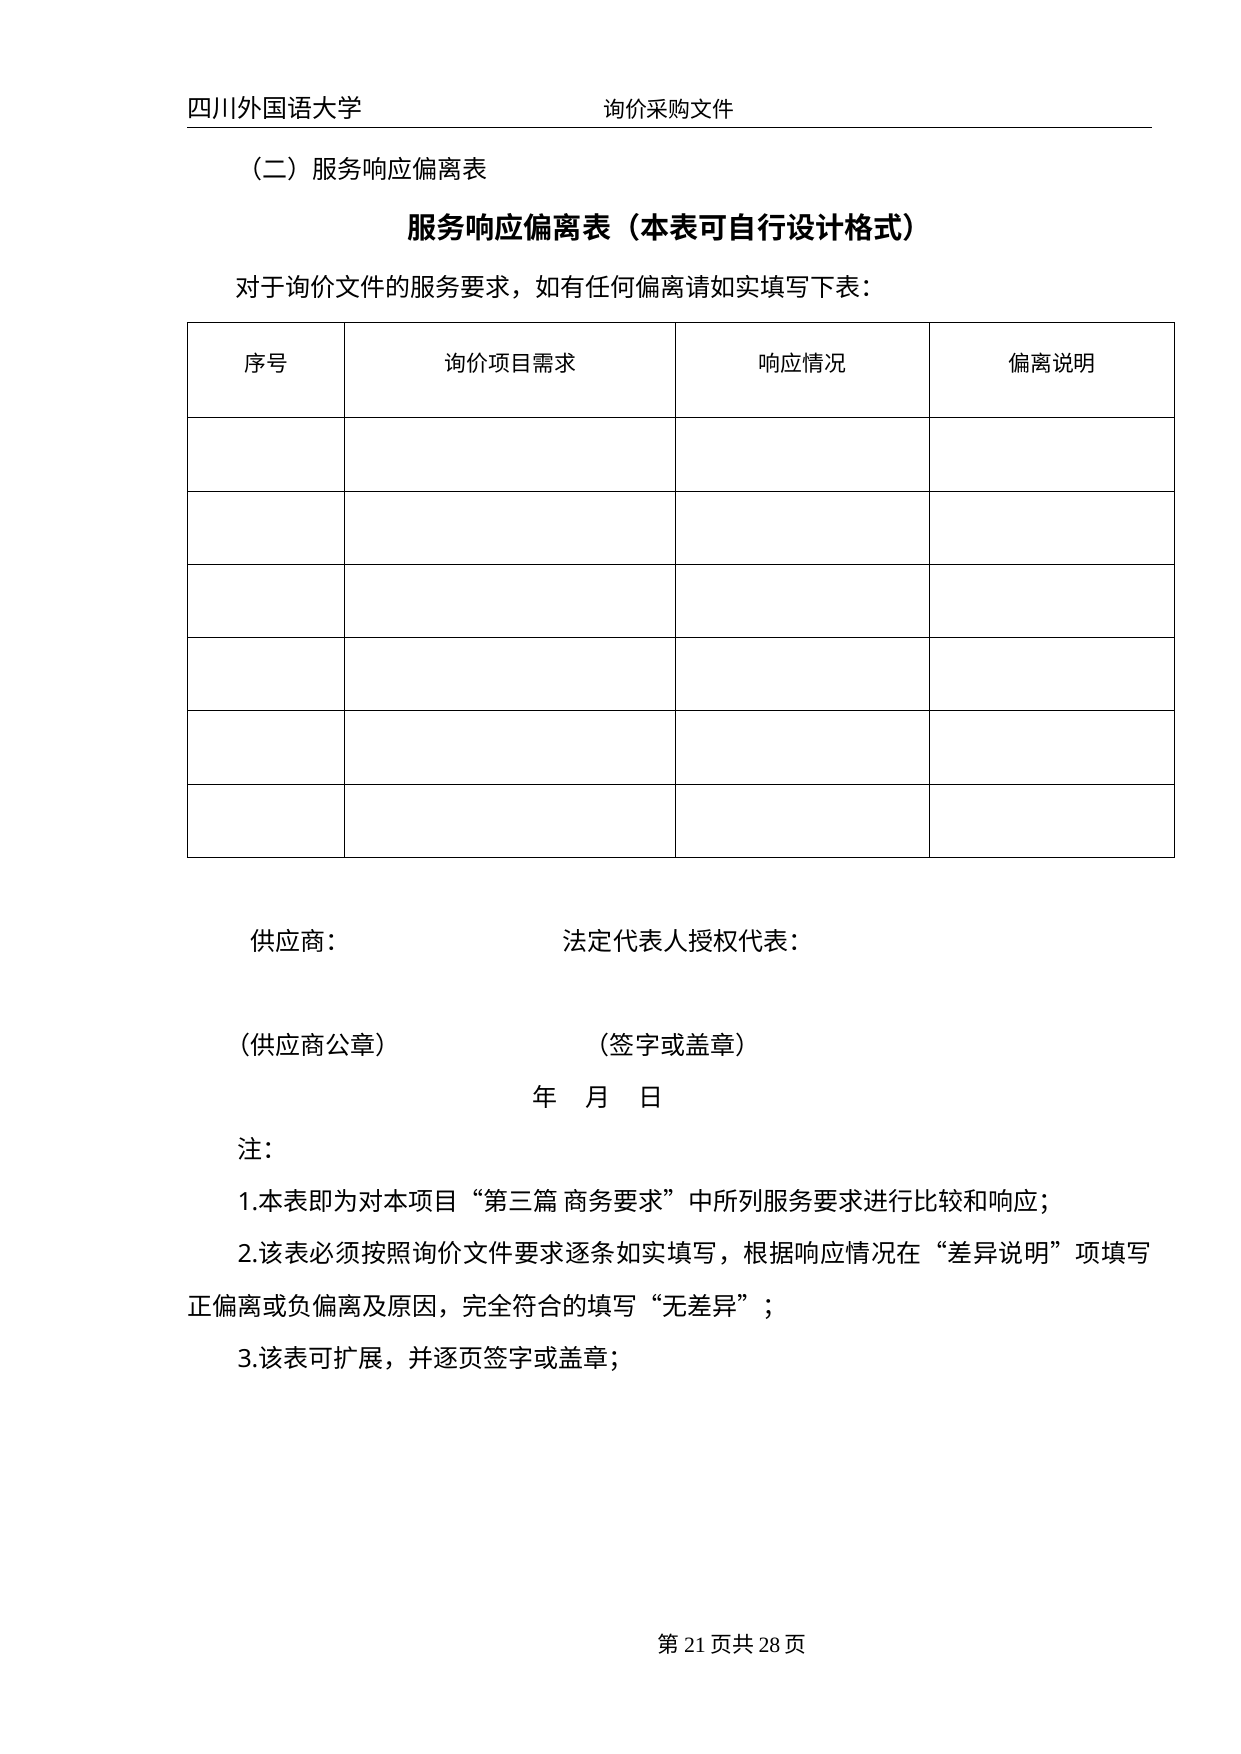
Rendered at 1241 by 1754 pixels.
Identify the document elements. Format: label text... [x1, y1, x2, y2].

text 服务响应偏离表（本表可自行设计格式） [187, 204, 1152, 247]
table_cell [345, 711, 675, 783]
table_cell [930, 785, 1174, 857]
table_cell [676, 785, 929, 857]
text 2.该表必须按照询价文件要求逐条如实填写，根据响应情况在“差异说明”项填写正偏离或负偏离及原因，完全符合的填写“无差异”； [187, 1221, 1152, 1325]
text 3.该表可扩展，并逐页签字或盖章； [187, 1325, 1152, 1377]
table_header 询价项目需求 [345, 323, 675, 417]
table_cell [188, 638, 344, 710]
table_header 响应情况 [676, 323, 929, 417]
table_cell [930, 638, 1174, 710]
text 1.本表即为对本项目“第三篇 商务要求”中所列服务要求进行比较和响应； [187, 1169, 1152, 1221]
text （二）服务响应偏离表 [187, 150, 1152, 186]
table_cell [345, 785, 675, 857]
table_cell [676, 418, 929, 491]
table_cell [930, 492, 1174, 564]
table_cell [345, 638, 675, 710]
table_cell [930, 711, 1174, 783]
text 注： [187, 1117, 1152, 1169]
table_cell [188, 785, 344, 857]
table_cell [188, 711, 344, 783]
table_header 偏离说明 [930, 323, 1174, 417]
table_cell [188, 565, 344, 637]
table_cell [676, 565, 929, 637]
text 年 月 日 [187, 1065, 1152, 1117]
table_cell [345, 565, 675, 637]
table_cell [188, 418, 344, 491]
table_cell [676, 492, 929, 564]
table_cell [188, 492, 344, 564]
table_cell [930, 565, 1174, 637]
table_header 序号 [188, 323, 344, 417]
table_cell [345, 418, 675, 491]
text （供应商公章） （签字或盖章） [187, 1013, 1152, 1065]
table_cell [345, 492, 675, 564]
text 对于询价文件的服务要求，如有任何偏离请如实填写下表： [187, 268, 1152, 304]
table_cell [930, 418, 1174, 491]
table_cell [676, 711, 929, 783]
table_cell [676, 638, 929, 710]
text 供应商： 法定代表人授权代表： [187, 909, 1152, 961]
